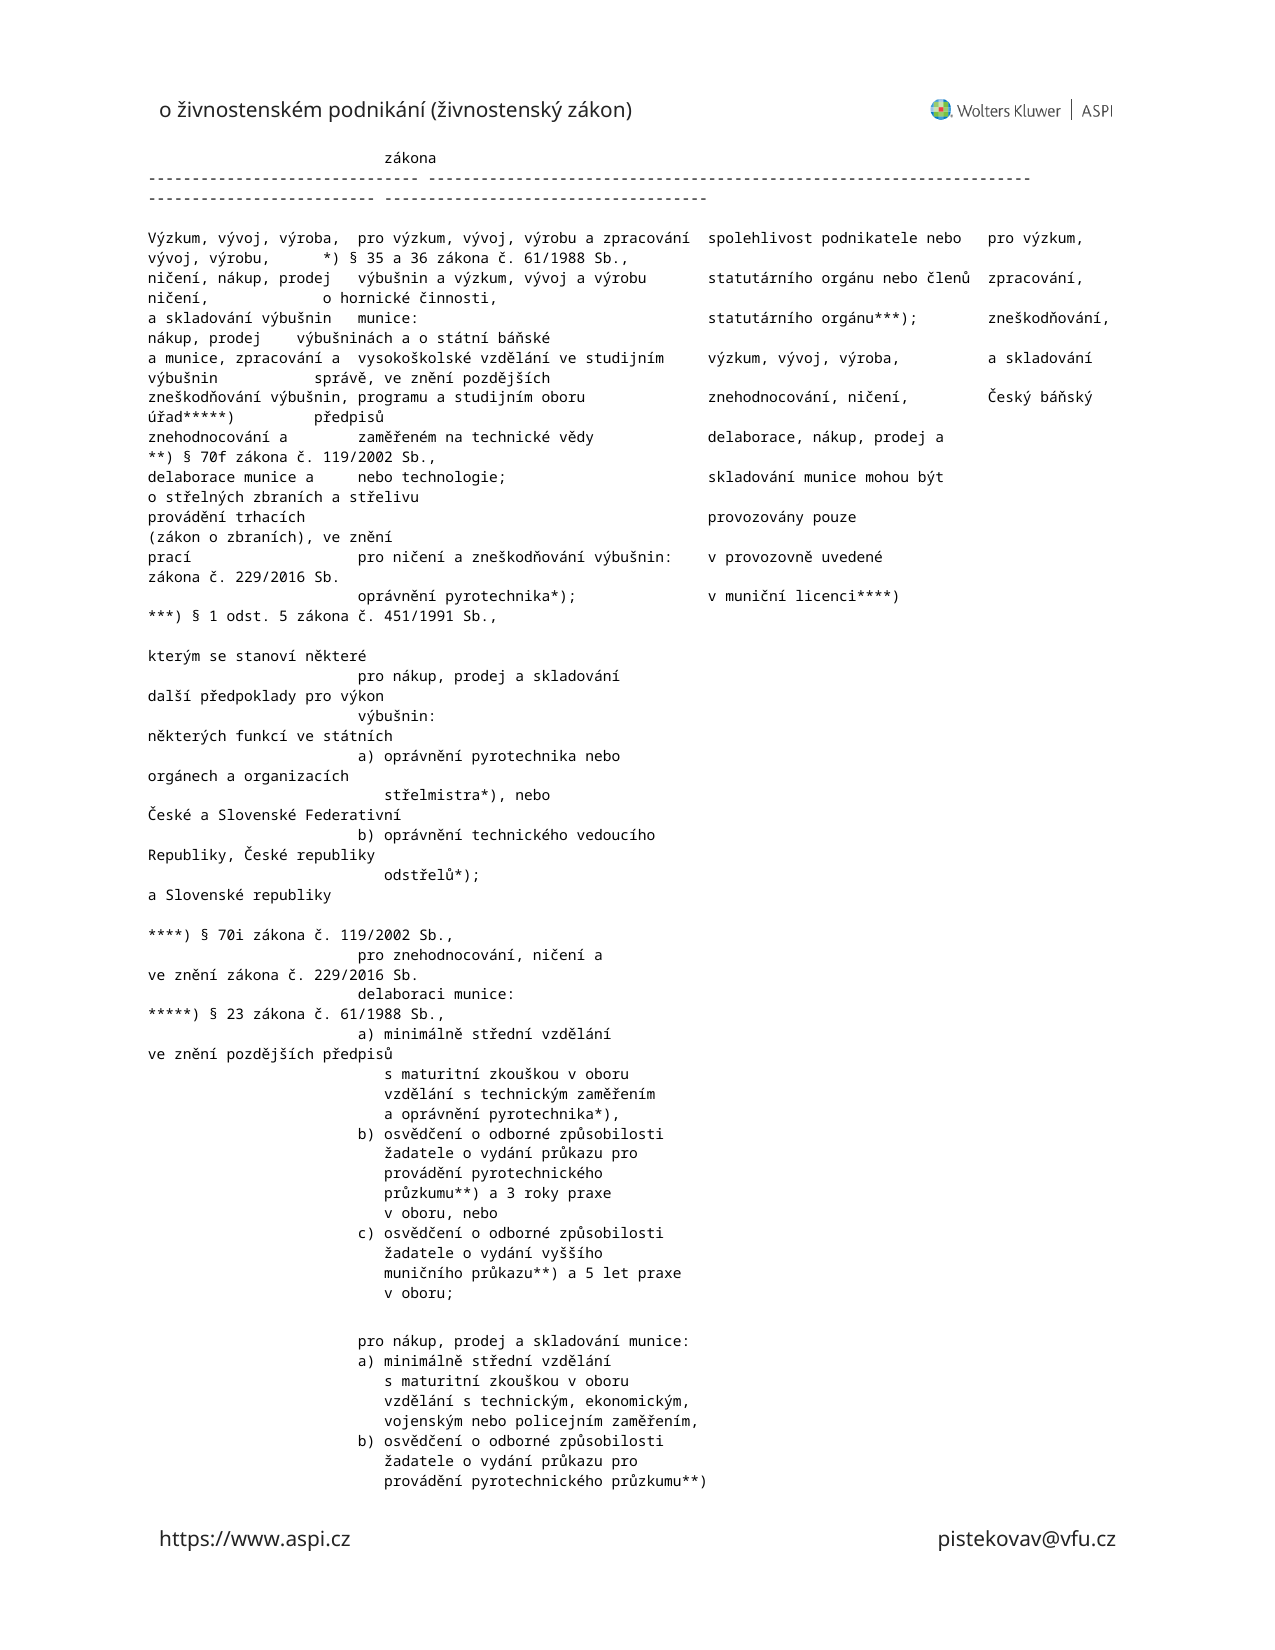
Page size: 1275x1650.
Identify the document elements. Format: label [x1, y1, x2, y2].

text [148, 228, 1127, 1490]
text [148, 148, 1127, 207]
picture [927, 94, 1119, 124]
